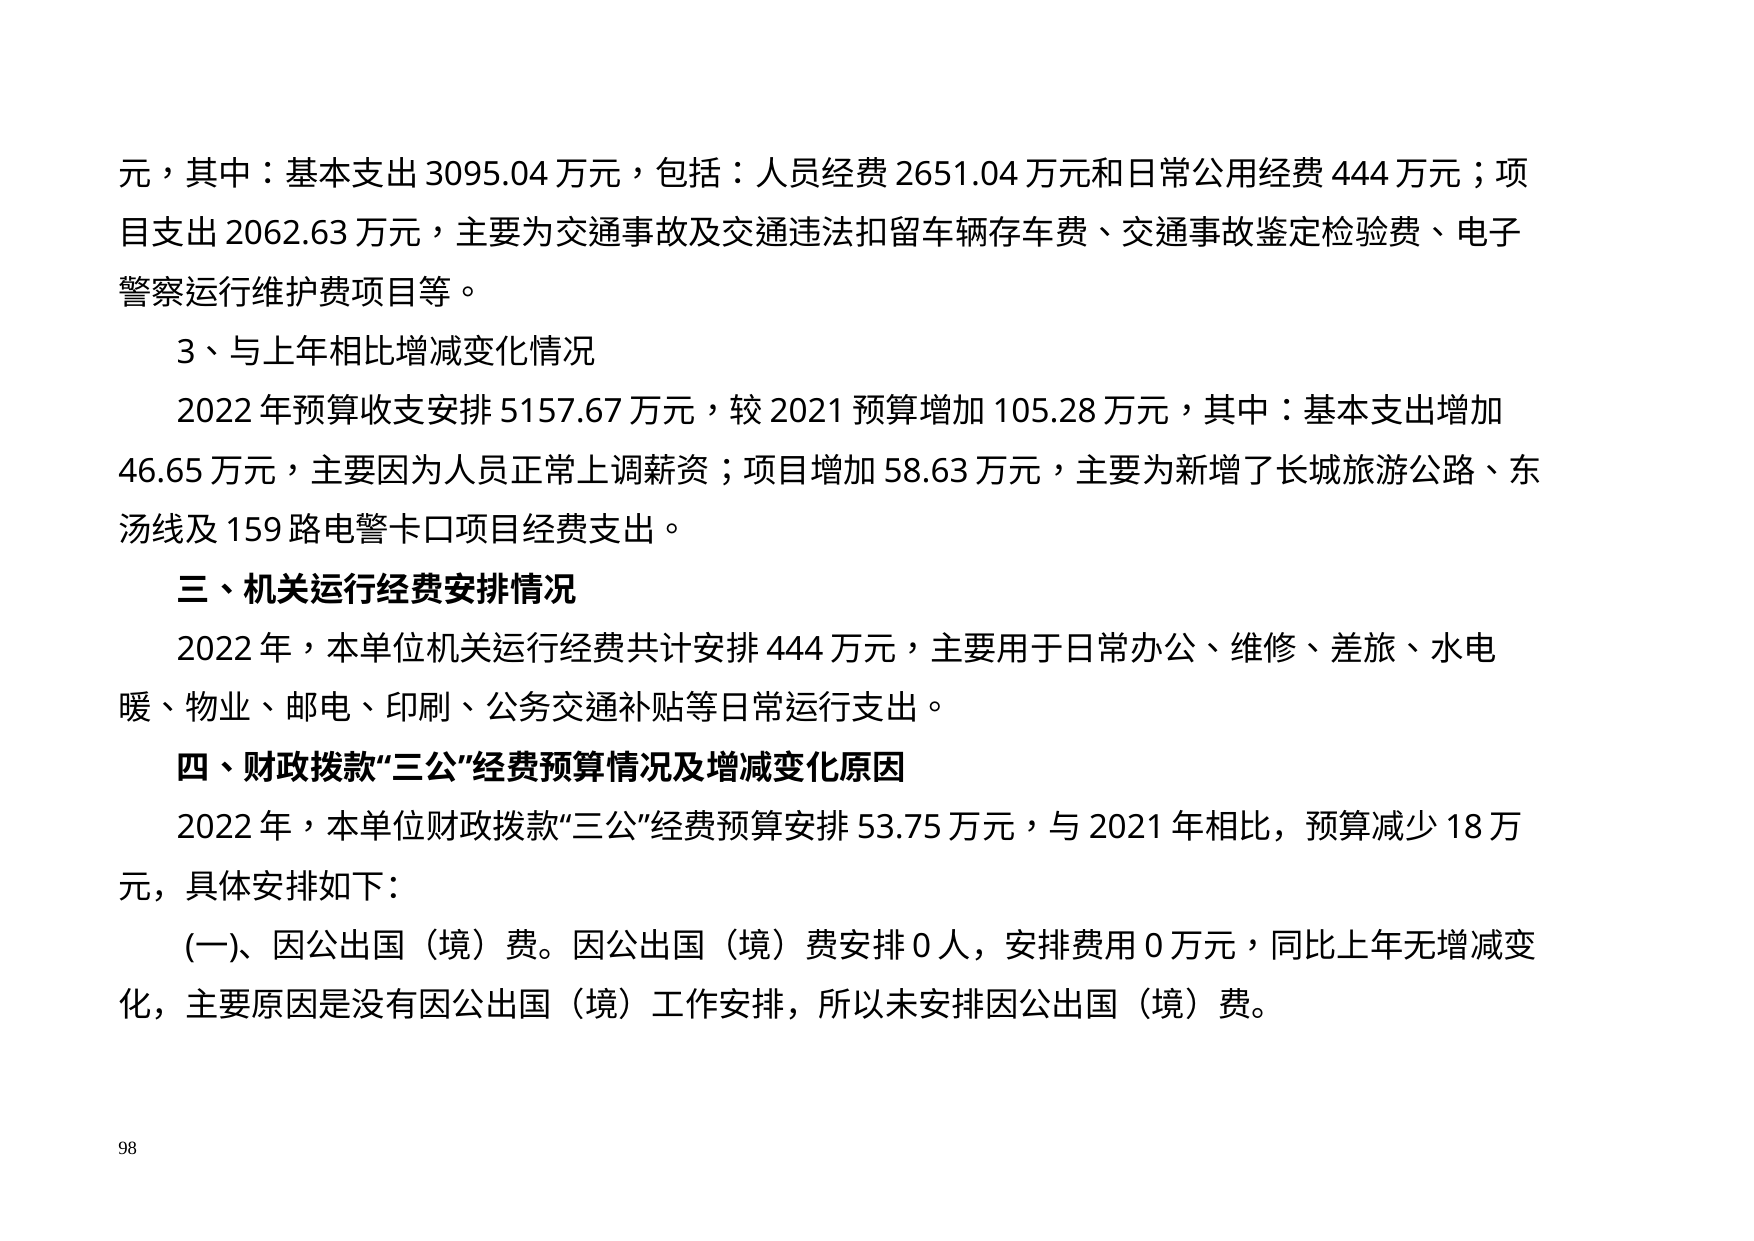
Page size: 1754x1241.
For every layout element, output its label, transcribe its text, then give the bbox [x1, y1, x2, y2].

text (一)、因公出国（境）费。因公出国（境）费安排0人，安排费用0万元，同比上年无增减变化，主要原因是没有因公出国（境）工作安排，所以未安排因公出国（境）费。 [118, 908, 1547, 1026]
text 2022年，本单位财政拨款“三公”经费预算安排53.75万元，与2021年相比，预算减少18万元，具体安排如下： [118, 789, 1547, 908]
text 三、机关运行经费安排情况 [118, 551, 1547, 611]
text 2022年，本单位机关运行经费共计安排444万元，主要用于日常办公、维修、差旅、水电暖、物业、邮电、印刷、公务交通补贴等日常运行支出。 [118, 611, 1547, 729]
text 3、与上年相比增减变化情况 [118, 314, 1547, 373]
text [118, 136, 1547, 314]
text 四、财政拨款“三公”经费预算情况及增减变化原因 [118, 729, 1547, 789]
text 2022年预算收支安排5157.67万元，较2021预算增加105.28万元，其中：基本支出增加46.65万元，主要因为人员正常上调薪资；项目增加58.63万元，主要为新增了长城旅游公路、东汤线及159路电警卡口项目经费支出。 [118, 373, 1547, 551]
